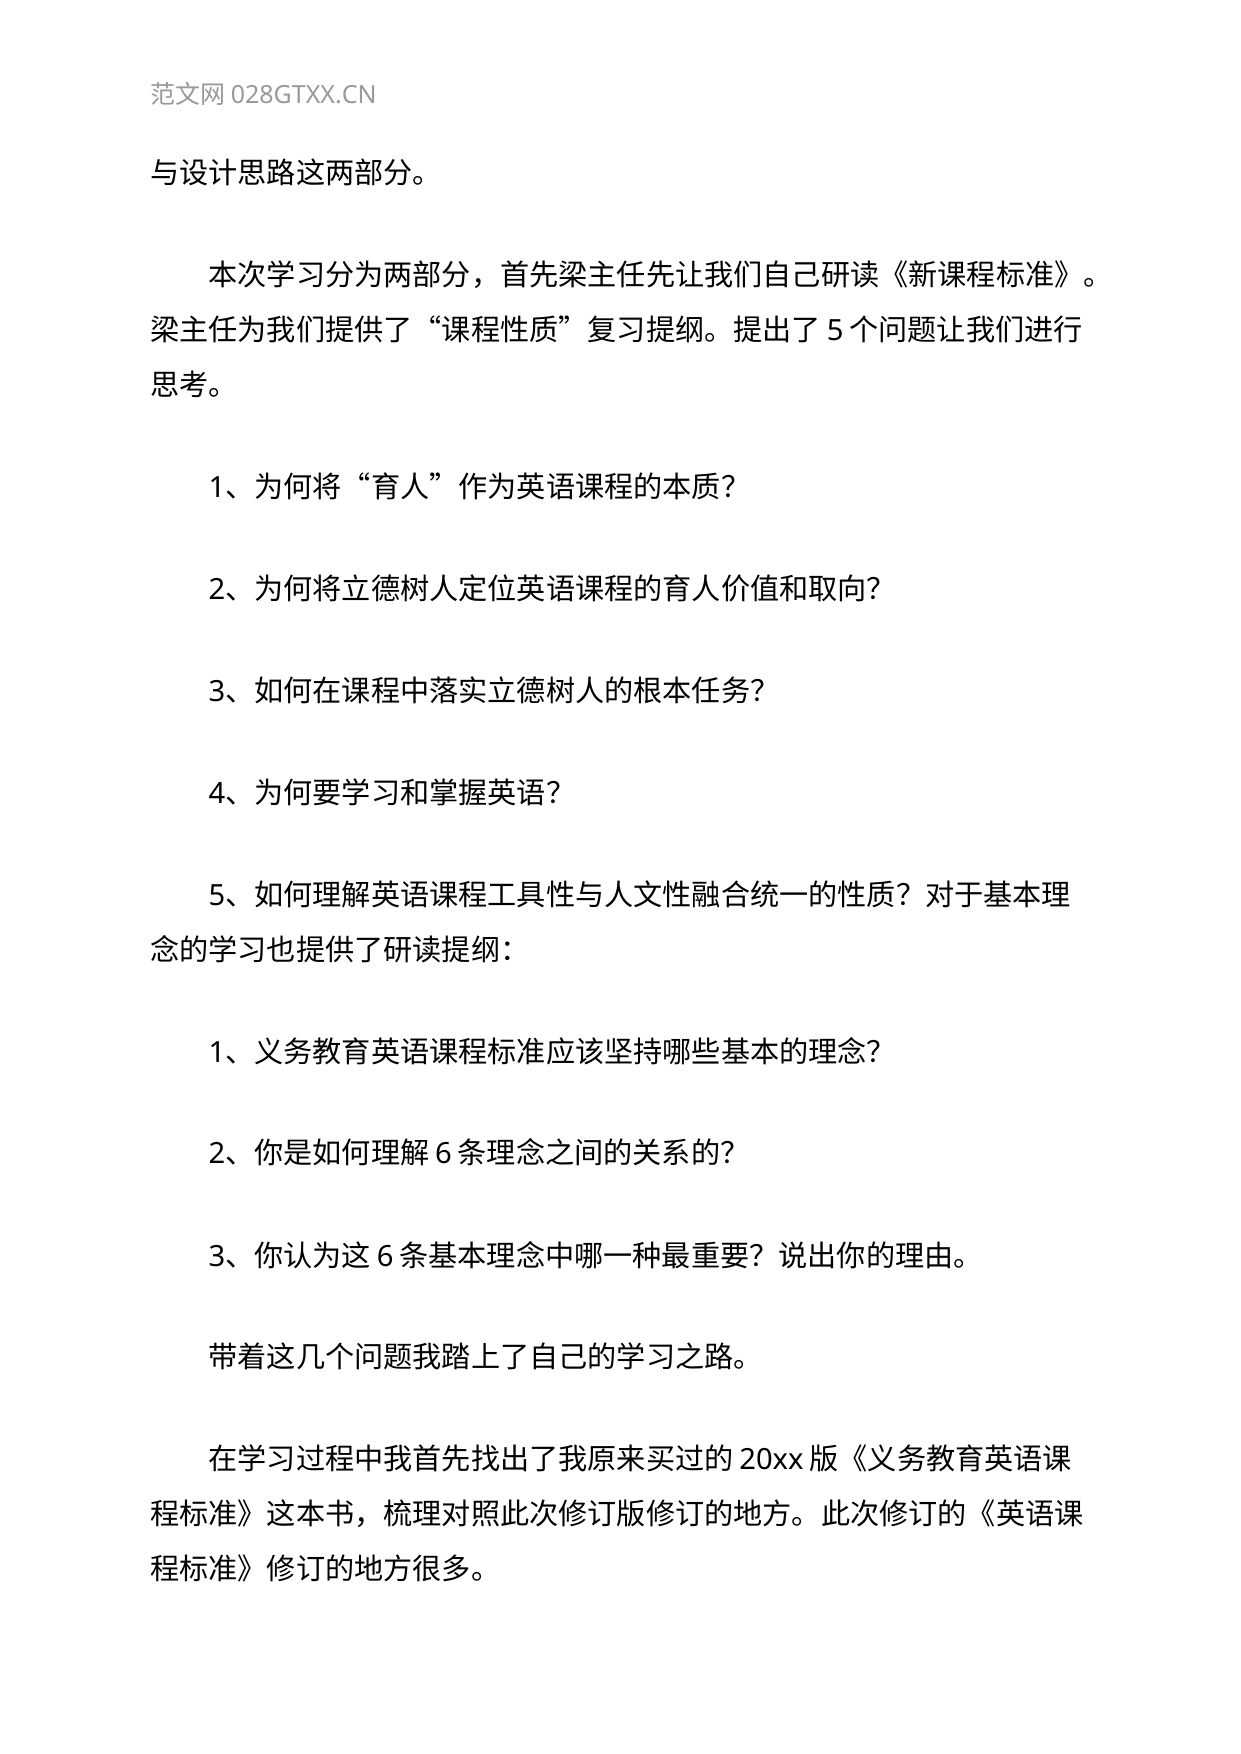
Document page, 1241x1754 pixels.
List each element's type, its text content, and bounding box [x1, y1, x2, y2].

text 1、为何将“育人”作为英语课程的本质？ [150, 463, 1090, 506]
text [150, 150, 1090, 192]
text 本次学习分为两部分，首先梁主任先让我们自己研读《新课程标准》。梁主任为我们提供了“课程性质”复习提纲。提出了5个问题让我们进行思考。 [150, 252, 1090, 404]
text 3、你认为这6条基本理念中哪一种最重要？说出你的理由。 [150, 1232, 1090, 1274]
text 3、如何在课程中落实立德树人的根本任务？ [150, 667, 1090, 710]
text 1、义务教育英语课程标准应该坚持哪些基本的理念？ [150, 1028, 1090, 1071]
text 在学习过程中我首先找出了我原来买过的20xx版《义务教育英语课程标准》这本书，梳理对照此次修订版修订的地方。此次修订的《英语课程标准》修订的地方很多。 [150, 1436, 1090, 1588]
text 4、为何要学习和掌握英语？ [150, 769, 1090, 812]
text 5、如何理解英语课程工具性与人文性融合统一的性质？对于基本理念的学习也提供了研读提纲： [150, 871, 1090, 969]
text 带着这几个问题我踏上了自己的学习之路。 [150, 1334, 1090, 1376]
text 2、你是如何理解6条理念之间的关系的？ [150, 1130, 1090, 1172]
text 2、为何将立德树人定位英语课程的育人价值和取向？ [150, 565, 1090, 608]
